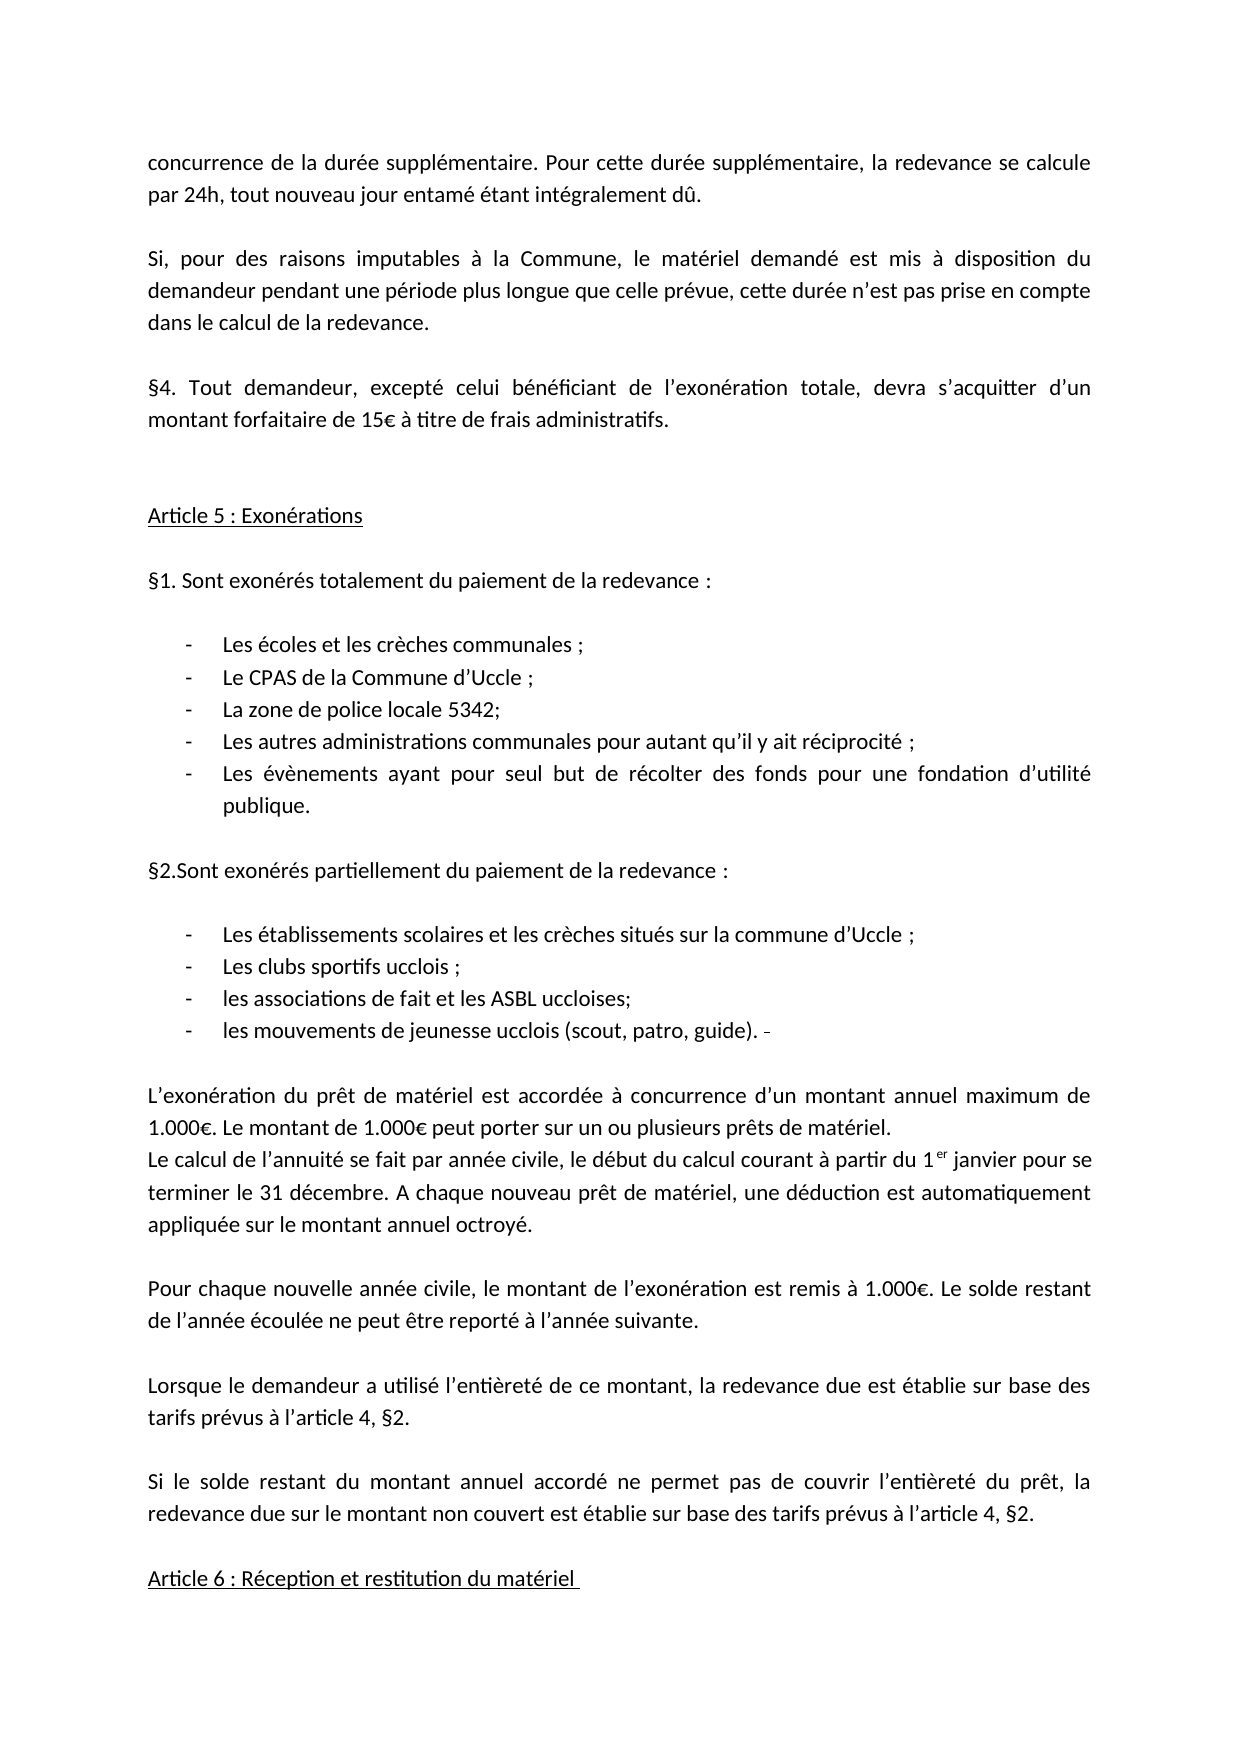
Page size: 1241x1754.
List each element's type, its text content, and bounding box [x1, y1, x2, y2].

text Pour chaque nouvelle année civile, le montant de l’exonération est remis à 1.000€. Le solde restant de l’année écoulée ne peut être reporté à l’année suivante. [148, 1274, 1093, 1334]
list les associations de fait et les ASBL uccloises; [185, 984, 1093, 1012]
text L’exonération du prêt de matériel est accordée à concurrence d’un montant annuel maximum de 1.000€. Le montant de 1.000€ peut porter sur un ou plusieurs prêts de matériel. [148, 1081, 1093, 1141]
text §4. Tout demandeur, excepté celui bénéficiant de l’exonération totale, devra s’acquitter d’un montant forfaitaire de 15€ à titre de frais administratifs. [148, 373, 1093, 433]
list Les écoles et les crèches communales ; [185, 630, 1093, 658]
list Les évènements ayant pour seul but de récolter des fonds pour une fondation d’utilité publique. [185, 759, 1093, 819]
list La zone de police locale 5342; [185, 695, 1093, 723]
text Si le solde restant du montant annuel accordé ne permet pas de couvrir l’entièreté du prêt, la redevance due sur le montant non couvert est établie sur base des tarifs prévus à l’article 4, §2. [148, 1467, 1093, 1527]
list Les établissements scolaires et les crèches situés sur la commune d’Uccle ; [185, 920, 1093, 948]
text §1. Sont exonérés totalement du paiement de la redevance : [148, 566, 1093, 594]
text Article 6 : Réception et restitution du matériel [148, 1564, 1093, 1592]
list Le CPAS de la Commune d’Uccle ; [185, 663, 1093, 691]
text Le calcul de l’annuité se fait par année civile, le début du calcul courant à partir du 1er janvier pour se terminer le 31 décembre. A chaque nouveau prêt de matériel, une déduction est automatiquement appliquée sur le montant annuel octroyé. [148, 1145, 1093, 1238]
text Lorsque le demandeur a utilisé l’entièreté de ce montant, la redevance due est établie sur base des tarifs prévus à l’article 4, §2. [148, 1371, 1093, 1431]
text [148, 148, 1093, 208]
text Article 5 : Exonérations [148, 502, 1093, 530]
list Les autres administrations communales pour autant qu’il y ait réciprocité ; [185, 727, 1093, 755]
list les mouvements de jeunesse ucclois (scout, patro, guide). [185, 1017, 1093, 1045]
text Si, pour des raisons imputables à la Commune, le matériel demandé est mis à disposition du demandeur pendant une période plus longue que celle prévue, cette durée n’est pas prise en compte dans le calcul de la redevance. [148, 244, 1093, 337]
list Les clubs sportifs ucclois ; [185, 952, 1093, 980]
text §2.Sont exonérés partiellement du paiement de la redevance : [148, 856, 1093, 884]
